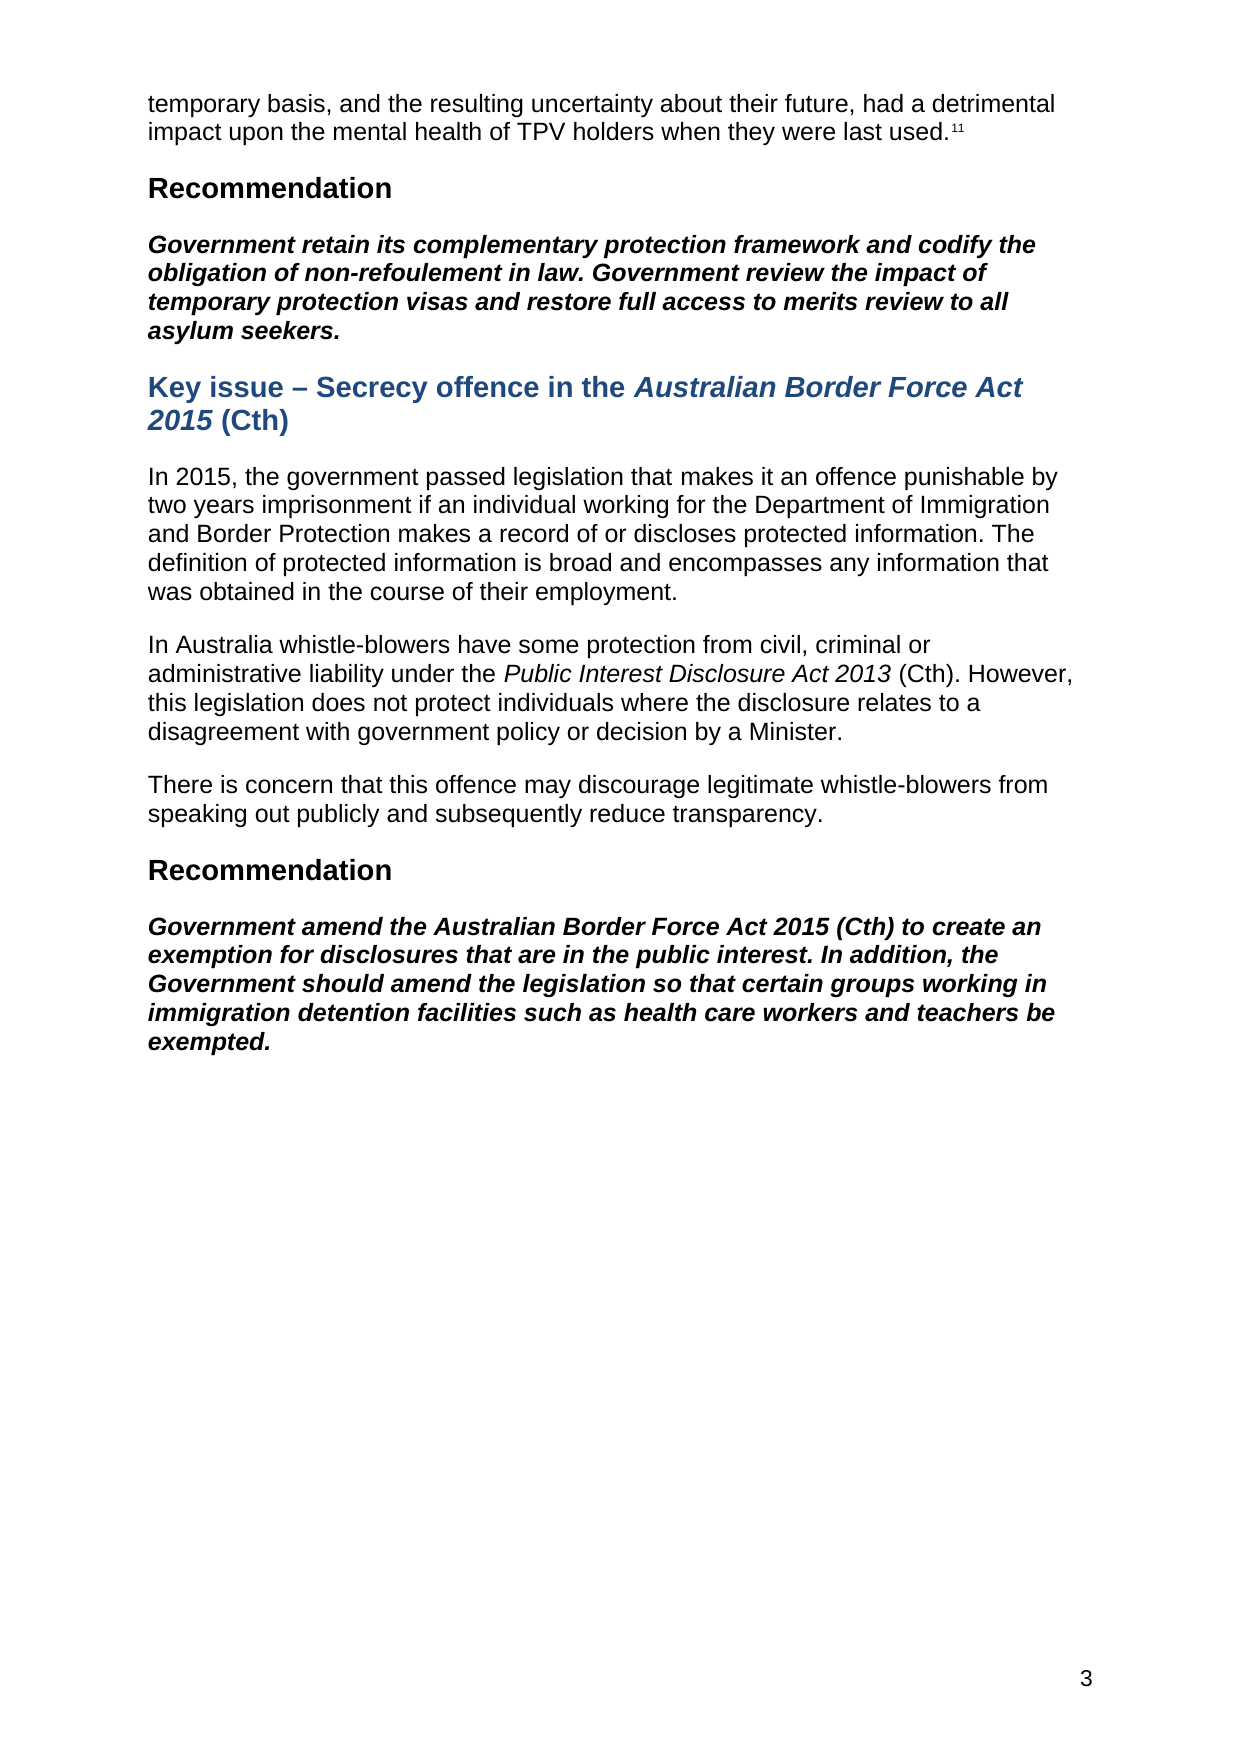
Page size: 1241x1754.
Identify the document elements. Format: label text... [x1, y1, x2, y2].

text Government amend the Australian Border Force Act 2015 (Cth) to create an exemption for disclosures that are in the public interest. In addition, the Government should amend the legislation so that certain groups working in immigration detention facilities such as health care workers and teachers be exempted. [148, 912, 1092, 1055]
text In Australia whistle-blowers have some protection from civil, criminal or administrative liability under the Public Interest Disclosure Act 2013 (Cth). However, this legislation does not protect individuals where the disclosure relates to a disagreement with government policy or decision by a Minister. [148, 631, 1092, 746]
text Key issue – Secrecy offence in the Australian Border Force Act 2015 (Cth) [148, 370, 1092, 437]
text In 2015, the government passed legislation that makes it an offence punishable by two years imprisonment if an individual working for the Department of Immigration and Border Protection makes a record of or discloses protected information. The definition of protected information is broad and encompasses any information that was obtained in the course of their employment. [148, 462, 1092, 606]
text Government retain its complementary protection framework and codify the obligation of non-refoulement in law. Government review the impact of temporary protection visas and restore full access to merits review to all asylum seekers. [148, 230, 1092, 345]
text Recommendation [148, 853, 1092, 887]
text There is concern that this offence may discourage legitimate whistle-blowers from speaking out publicly and subsequently reduce transparency. [148, 771, 1092, 828]
text Recommendation [148, 171, 1092, 205]
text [148, 89, 1092, 146]
